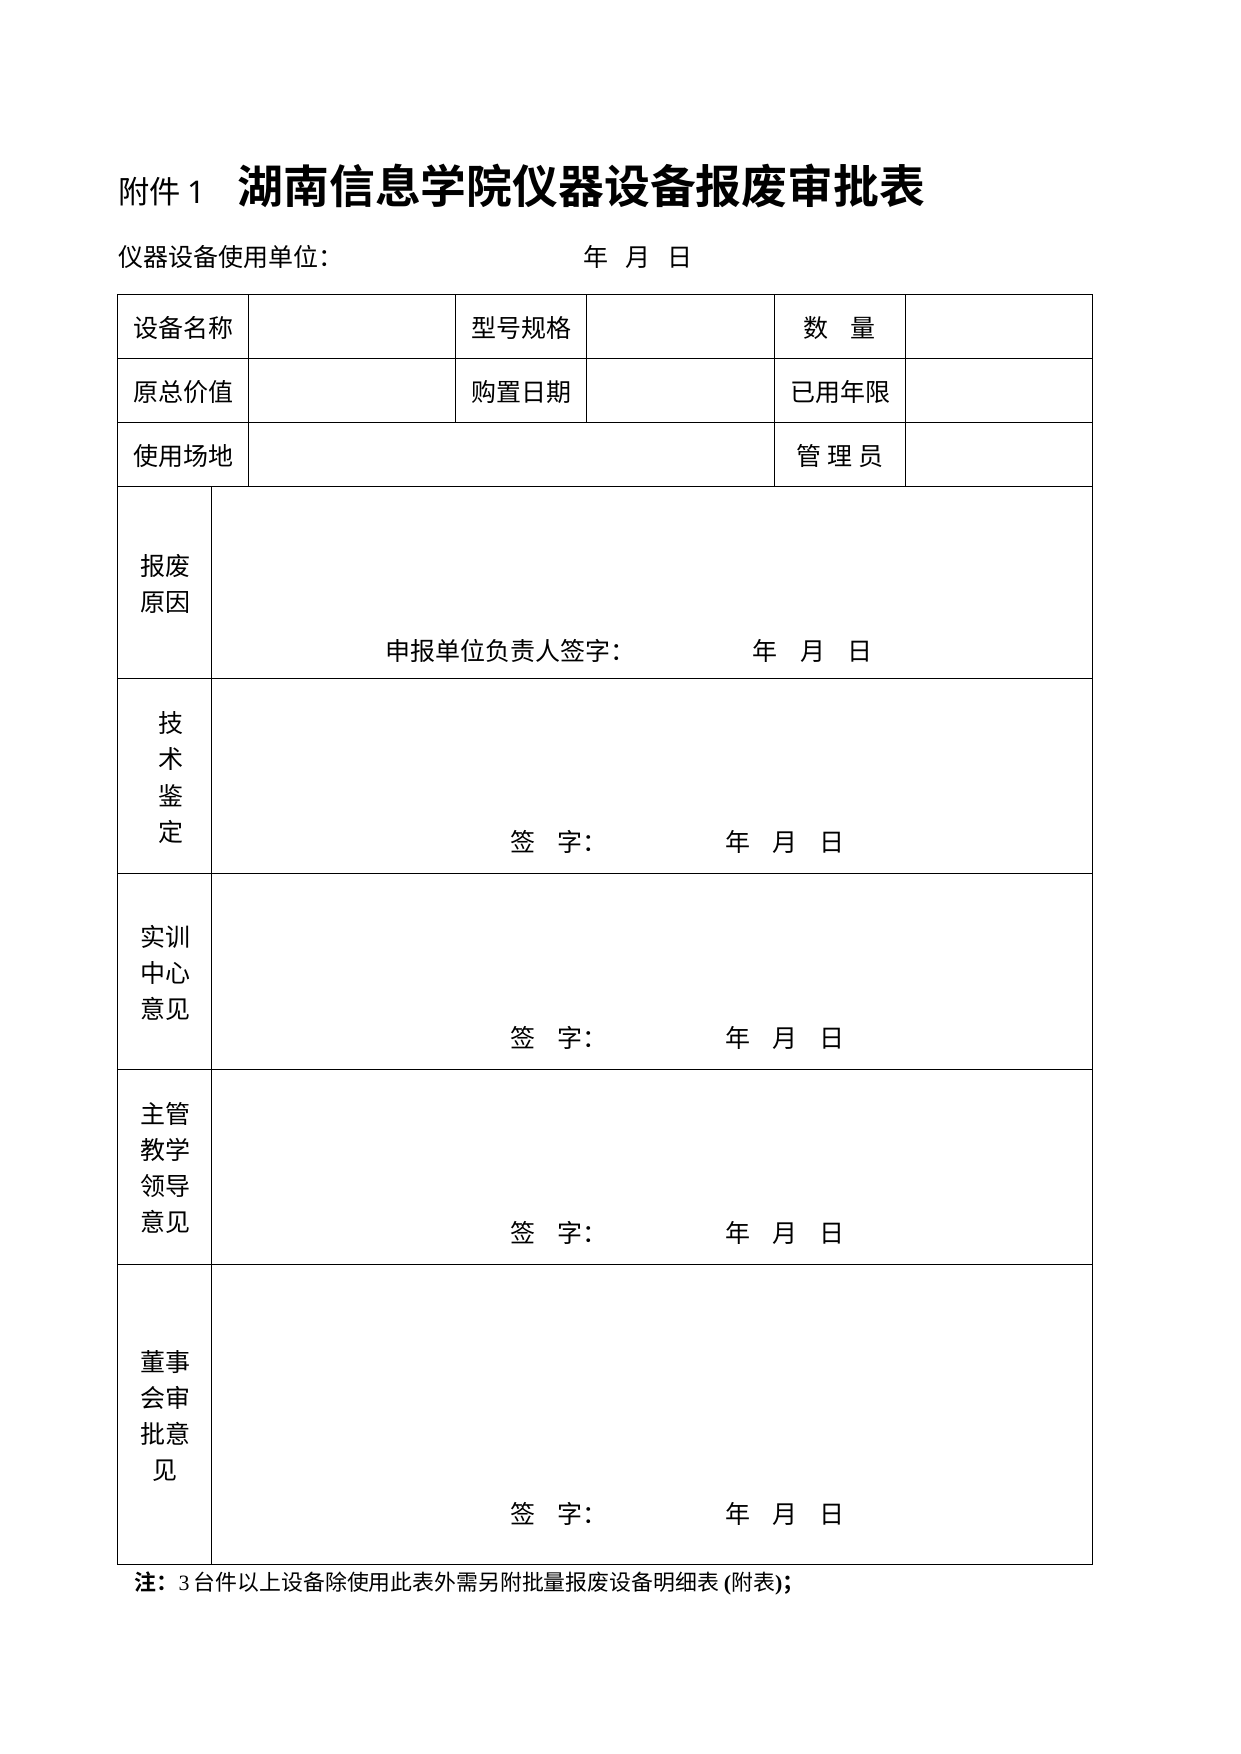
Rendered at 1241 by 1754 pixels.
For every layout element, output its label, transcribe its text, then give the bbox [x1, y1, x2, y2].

table_header 数 量 [775, 295, 905, 358]
table_cell 签 字： 年 月 日 [212, 1265, 1092, 1564]
table_cell [906, 359, 1092, 422]
table_cell 签 字： 年 月 日 [212, 679, 1092, 873]
table_cell 签 字： 年 月 日 [212, 1070, 1092, 1264]
table_cell [906, 423, 1092, 486]
table_header [249, 295, 455, 358]
table_cell 技 术 鉴 定 [118, 679, 211, 873]
table_cell 实训中心 意见 [118, 874, 211, 1068]
table_cell 原总价值 [118, 359, 248, 422]
text 附件1 湖南信息学院仪器设备报废审批表 [118, 150, 1092, 216]
table_cell 董事会审批意见 [118, 1265, 211, 1564]
table_cell 申报单位负责人签字： 年 月 日 [212, 487, 1092, 678]
table_cell 购置日期 [456, 359, 586, 422]
table_cell [587, 359, 774, 422]
text 仪器设备使用单位： 年 月 日 [118, 237, 1092, 273]
text 注：3台件以上设备除使用此表外需另附批量报废设备明细表 (附表)； [118, 1565, 1092, 1597]
table_cell 报废 原因 [118, 487, 211, 678]
table_header 型号规格 [456, 295, 586, 358]
table_cell 管 理 员 [775, 423, 905, 486]
table_header [587, 295, 774, 358]
table_cell 已用年限 [775, 359, 905, 422]
table_cell 主管教学领导意见 [118, 1070, 211, 1264]
table_cell 使用场地 [118, 423, 248, 486]
table_header [906, 295, 1092, 358]
table_header 设备名称 [118, 295, 248, 358]
table_cell 签 字： 年 月 日 [212, 874, 1092, 1068]
table_cell [249, 423, 774, 486]
table_cell [249, 359, 455, 422]
